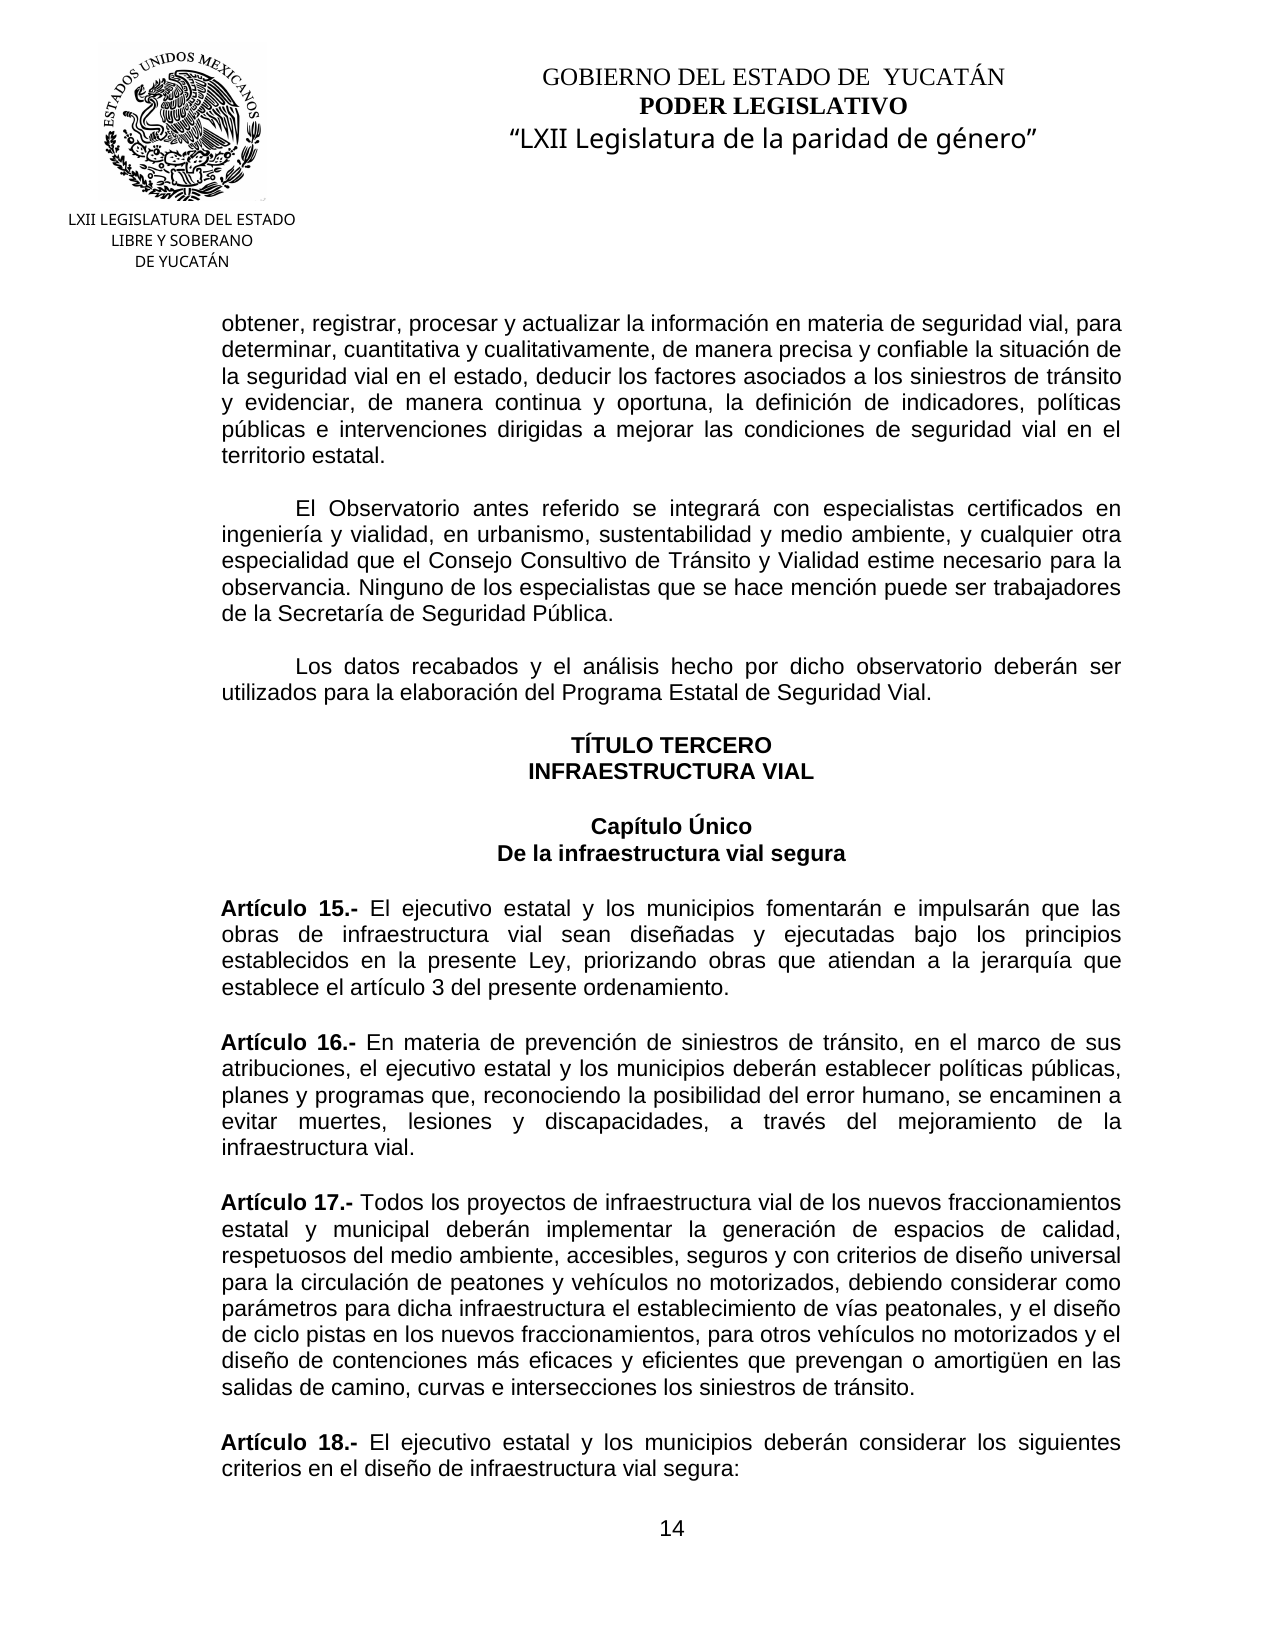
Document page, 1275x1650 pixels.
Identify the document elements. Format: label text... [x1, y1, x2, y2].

text Artículo 17.- Todos los proyectos de infraestructura vial de los nuevos fraccionamientos estatal y municipal deberán implementar la generación de espacios de calidad, respetuosos del medio ambiente, accesibles, seguros y con criterios de diseño universal para la circulación de peatones y vehículos no motorizados, debiendo considerar como parámetros para dicha infraestructura el establecimiento de vías peatonales, y el diseño de ciclo pistas en los nuevos fraccionamientos, para otros vehículos no motorizados y el diseño de contenciones más eficaces y eficientes que prevengan o amortigüen en las salidas de camino, curvas e intersecciones los siniestros de tránsito. [220, 1189, 1122, 1400]
text El Observatorio antes referido se integrará con especialistas certificados en ingeniería y vialidad, en urbanismo, sustentabilidad y medio ambiente, y cualquier otra especialidad que el Consejo Consultivo de Tránsito y Vialidad estime necesario para la observancia. Ninguno de los especialistas que se hace mención puede ser trabajadores de la Secretaría de Seguridad Pública. [221, 494, 1122, 626]
text Capítulo Único [220, 813, 1122, 839]
text TÍTULO TERCERO [220, 732, 1122, 758]
text Artículo 15.- El ejecutivo estatal y los municipios fomentarán e impulsarán que las obras de infraestructura vial sean diseñadas y ejecutadas bajo los principios establecidos en la presente Ley, priorizando obras que atiendan a la jerarquía que establece el artículo 3 del presente ordenamiento. [220, 895, 1122, 1000]
picture [98, 42, 267, 201]
text INFRAESTRUCTURA VIAL [220, 758, 1122, 784]
text Artículo 16.- En materia de prevención de siniestros de tránsito, en el marco de sus atribuciones, el ejecutivo estatal y los municipios deberán establecer políticas públicas, planes y programas que, reconociendo la posibilidad del error humano, se encaminen a evitar muertes, lesiones y discapacidades, a través del mejoramiento de la infraestructura vial. [220, 1029, 1122, 1161]
text De la infraestructura vial segura [220, 839, 1122, 866]
text Los datos recabados y el análisis hecho por dicho observatorio deberán ser utilizados para la elaboración del Programa Estatal de Seguridad Vial. [221, 653, 1122, 705]
text Artículo 18.- El ejecutivo estatal y los municipios deberán considerar los siguientes criterios en el diseño de infraestructura vial segura: [220, 1429, 1122, 1482]
